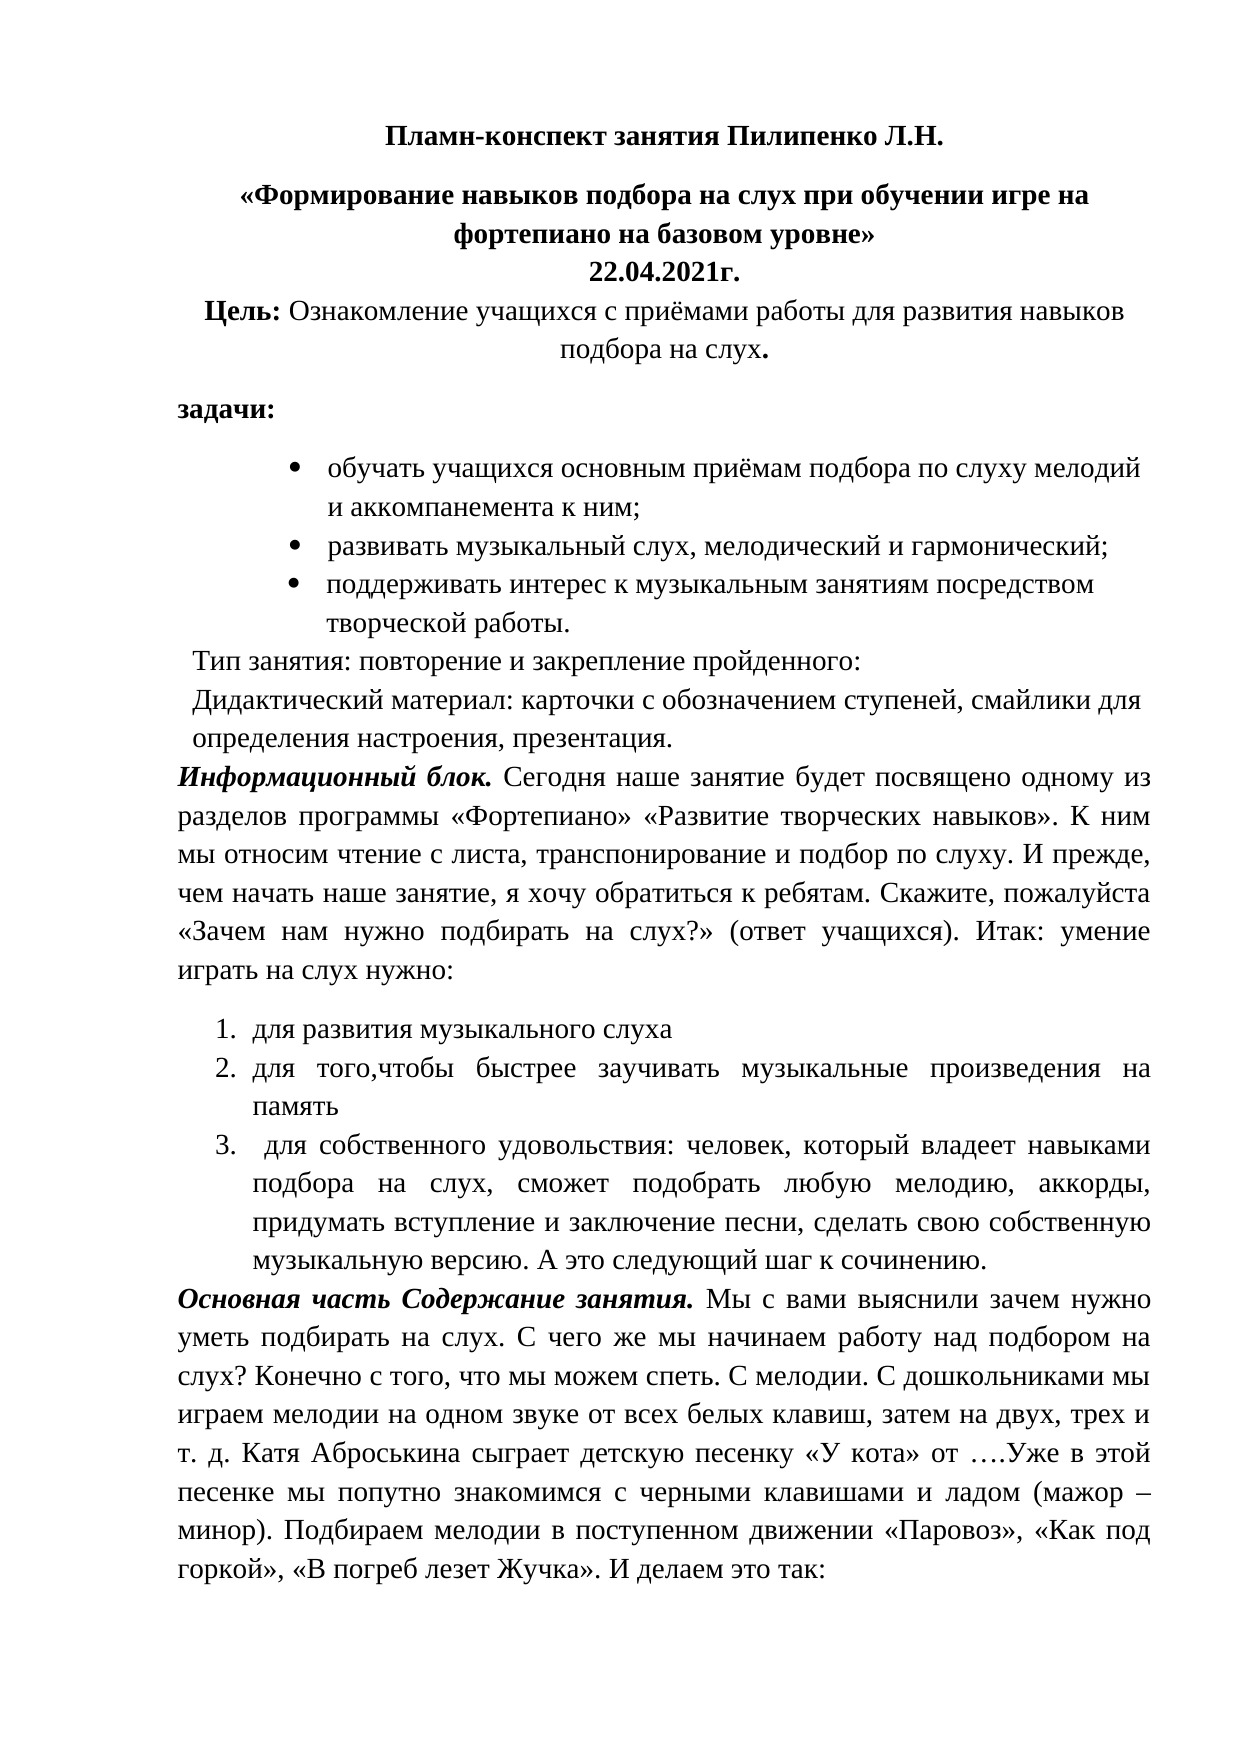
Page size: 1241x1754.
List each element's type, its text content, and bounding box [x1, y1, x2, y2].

text Информационный блок. Сегодня наше занятие будет посвящено одному из разделов программы «Фортепиано» «Развитие творческих навыков». К ним мы относим чтение с листа, транспонирование и подбор по слуху. И прежде, чем начать наше занятие, я хочу обратиться к ребятам. Скажите, пожалуйста «Зачем нам нужно подбирать на слух?» (ответ учащихся). Итак: умение играть на слух нужно: [177, 759, 1152, 985]
list для того,чтобы быстрее заучивать музыкальные произведения на память [215, 1050, 1152, 1122]
list поддерживать интерес к музыкальным занятиям посредством творческой работы. [288, 566, 1152, 638]
text 22.04.2021г. [177, 254, 1152, 288]
list обучать учащихся основным приёмам подбора по слуху мелодий и аккомпанемента к ним; [290, 450, 1152, 523]
text «Формирование навыков подбора на слух при обучении игре на фортепиано на базовом уровне» [177, 177, 1152, 249]
list для развития музыкального слуха [215, 1011, 1152, 1045]
text Цель: Ознакомление учащихся с приёмами работы для развития навыков подбора на слух. [177, 293, 1152, 365]
text задачи: [177, 391, 1152, 424]
text Пламн-конспект занятия Пилипенко Л.Н. [177, 118, 1152, 152]
list Основная часть Содержание занятия. Мы с вами выяснили зачем нужно уметь подбирать на слух. С чего же мы начинаем работу над подбором на слух? Конечно с того, что мы можем спеть. С мелодии. С дошкольниками мы играем мелодии на одном звуке от всех белых клавиш, затем на двух, трех и т. д. Катя Аброськина сыграет детскую песенку «У кота» от ….Уже в этой песенке мы попутно знакомимся с черными клавишами и ладом (мажор – минор). Подбираем мелодии в поступенном движении «Паровоз», «Как под горкой», «В погреб лезет Жучка». И делаем это так: [177, 1281, 1152, 1584]
list развивать музыкальный слух, мелодический и гармонический; [290, 528, 1152, 561]
list Дидактический материал: карточки с обозначением ступеней, смайлики для определения настроения, презентация. [192, 682, 1152, 754]
list Тип занятия: повторение и закрепление пройденного: [192, 643, 1152, 677]
list для собственного удовольствия: человек, который владеет навыками подбора на слух, сможет подобрать любую мелодию, аккорды, придумать вступление и заключение песни, сделать свою собственную музыкальную версию. А это следующий шаг к сочинению. [215, 1127, 1152, 1276]
